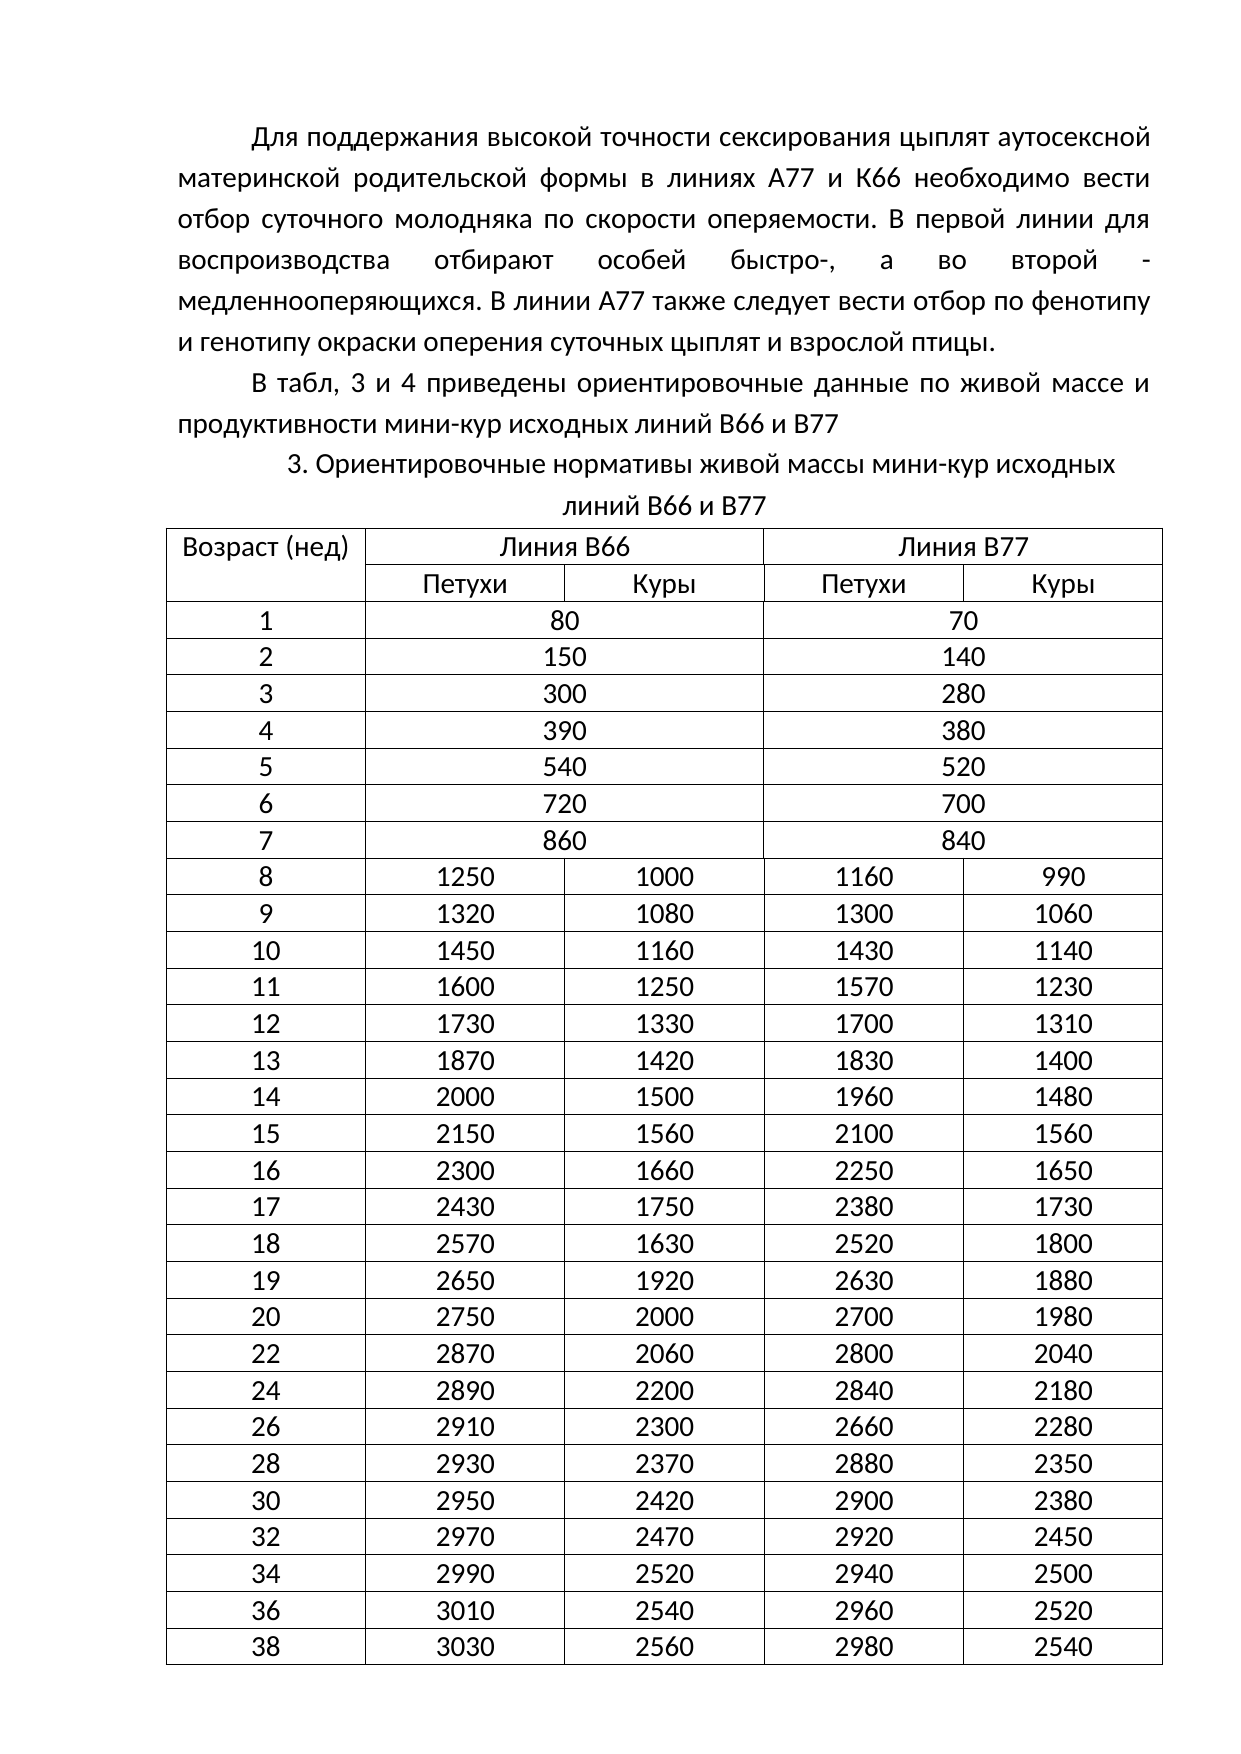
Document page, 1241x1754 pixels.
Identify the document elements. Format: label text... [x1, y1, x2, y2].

table_cell 380 [764, 712, 1162, 747]
table_cell 1450 [366, 932, 564, 967]
table_cell 1330 [565, 1005, 764, 1041]
table_cell 2350 [964, 1445, 1162, 1481]
table_cell 1700 [765, 1005, 963, 1041]
table_cell 2380 [964, 1482, 1162, 1517]
table_cell 2300 [565, 1409, 764, 1444]
table_cell 2540 [964, 1629, 1162, 1664]
table_cell 19 [167, 1262, 365, 1297]
table_cell 1630 [565, 1225, 764, 1261]
table_cell 2660 [765, 1409, 963, 1444]
text В табл, 3 и 4 приведены ориентировочные данные по живой массе и продуктивности мини-кур исходных линий В66 и В77 [177, 364, 1152, 440]
table_cell 1060 [964, 895, 1162, 931]
table_cell 24 [167, 1372, 365, 1407]
table_cell 1960 [765, 1079, 963, 1114]
table_cell 2630 [765, 1262, 963, 1297]
table_cell 1480 [964, 1079, 1162, 1114]
table_cell 1300 [765, 895, 963, 931]
table_cell 2180 [964, 1372, 1162, 1407]
table_cell 1560 [565, 1115, 764, 1151]
table_cell 2540 [565, 1592, 764, 1627]
table_cell 2300 [366, 1152, 564, 1187]
table_cell 2570 [366, 1225, 564, 1261]
table_cell 2 [167, 639, 365, 674]
table_cell 2900 [765, 1482, 963, 1517]
table_cell 2500 [964, 1555, 1162, 1591]
table_cell 2100 [765, 1115, 963, 1151]
table_cell 520 [764, 749, 1162, 784]
table_cell 70 [764, 602, 1162, 637]
table_cell 2000 [366, 1079, 564, 1114]
table_cell 1980 [964, 1299, 1162, 1334]
table_cell 1570 [765, 969, 963, 1004]
table_cell 2800 [765, 1335, 963, 1371]
table_cell 6 [167, 785, 365, 821]
table_cell Петухи [366, 565, 564, 601]
table_cell 840 [764, 822, 1162, 857]
table_cell 2970 [366, 1519, 564, 1554]
table_cell 11 [167, 969, 365, 1004]
table_cell 2520 [765, 1225, 963, 1261]
table_cell 2250 [765, 1152, 963, 1187]
table_cell 13 [167, 1042, 365, 1077]
table_cell 2950 [366, 1482, 564, 1517]
table_cell 18 [167, 1225, 365, 1261]
table_cell 1870 [366, 1042, 564, 1077]
table_cell 12 [167, 1005, 365, 1041]
text Для поддержания высокой точности сексирования цыплят аутосексной материнской родительской формы в линиях А77 и К66 необходимо вести отбор суточного молодняка по скорости оперяемости. В первой линии для воспроизводства отбирают особей быстро-, а во второй - медленнооперяющихся. В линии А77 также следует вести отбор по фенотипу и генотипу окраски оперения суточных цыплят и взрослой птицы. [177, 118, 1152, 358]
table_cell 38 [167, 1629, 365, 1664]
table_cell 540 [366, 749, 763, 784]
table_cell 2910 [366, 1409, 564, 1444]
table_cell 36 [167, 1592, 365, 1627]
table_cell 1420 [565, 1042, 764, 1077]
table_cell 1730 [964, 1189, 1162, 1224]
table_cell 1500 [565, 1079, 764, 1114]
table_cell 7 [167, 822, 365, 857]
table_cell 1250 [565, 969, 764, 1004]
table_cell 9 [167, 895, 365, 931]
table_cell 34 [167, 1555, 365, 1591]
table_cell 2200 [565, 1372, 764, 1407]
table_cell 10 [167, 932, 365, 967]
table_cell 4 [167, 712, 365, 747]
table_cell 1660 [565, 1152, 764, 1187]
table_cell 2960 [765, 1592, 963, 1627]
table_cell 2700 [765, 1299, 963, 1334]
text 3. Ориентировочные нормативы живой массы мини-кур исходных линий В66 и В77 [177, 446, 1152, 522]
table_cell 80 [366, 602, 763, 637]
table_cell 1160 [565, 932, 764, 967]
table_cell 14 [167, 1079, 365, 1114]
table_cell 2520 [964, 1592, 1162, 1627]
table_cell 2980 [765, 1629, 963, 1664]
table_cell 1250 [366, 859, 564, 894]
table_cell 16 [167, 1152, 365, 1187]
table_cell 2060 [565, 1335, 764, 1371]
table_cell Петухи [765, 565, 963, 601]
table_cell Куры [565, 565, 764, 601]
table_cell 2870 [366, 1335, 564, 1371]
table_cell 2840 [765, 1372, 963, 1407]
table_cell 390 [366, 712, 763, 747]
table_cell 2420 [565, 1482, 764, 1517]
table_cell 5 [167, 749, 365, 784]
table_cell 20 [167, 1299, 365, 1334]
table_cell 2470 [565, 1519, 764, 1554]
table_cell 1750 [565, 1189, 764, 1224]
table_cell 1800 [964, 1225, 1162, 1261]
table_cell 2890 [366, 1372, 564, 1407]
table_cell 1080 [565, 895, 764, 931]
table_cell 1600 [366, 969, 564, 1004]
table_cell 720 [366, 785, 763, 821]
table_cell 2940 [765, 1555, 963, 1591]
table_cell 1650 [964, 1152, 1162, 1187]
table_cell 26 [167, 1409, 365, 1444]
table_cell 2990 [366, 1555, 564, 1591]
table_cell 300 [366, 675, 763, 711]
table_cell 860 [366, 822, 763, 857]
table_cell 1730 [366, 1005, 564, 1041]
table_cell 140 [764, 639, 1162, 674]
table_cell 32 [167, 1519, 365, 1554]
table_cell 17 [167, 1189, 365, 1224]
table_cell 1400 [964, 1042, 1162, 1077]
table_cell 1320 [366, 895, 564, 931]
table_cell 1430 [765, 932, 963, 967]
table_cell 2880 [765, 1445, 963, 1481]
table_cell 2430 [366, 1189, 564, 1224]
table_cell 280 [764, 675, 1162, 711]
table_cell 2380 [765, 1189, 963, 1224]
table_cell 2930 [366, 1445, 564, 1481]
table_cell 1310 [964, 1005, 1162, 1041]
table_header Возраст (нед) [167, 529, 365, 601]
table_cell Куры [964, 565, 1162, 601]
table_cell 700 [764, 785, 1162, 821]
table_cell 1830 [765, 1042, 963, 1077]
table_cell 1140 [964, 932, 1162, 967]
table_cell 150 [366, 639, 763, 674]
table_header Линия В77 [764, 529, 1162, 564]
table_cell 2280 [964, 1409, 1162, 1444]
table_cell 2750 [366, 1299, 564, 1334]
table_cell 2560 [565, 1629, 764, 1664]
table_cell 8 [167, 859, 365, 894]
table_cell 2650 [366, 1262, 564, 1297]
table_cell 990 [964, 859, 1162, 894]
table_cell 3 [167, 675, 365, 711]
table_cell 2450 [964, 1519, 1162, 1554]
table_cell 15 [167, 1115, 365, 1151]
table_cell 1560 [964, 1115, 1162, 1151]
table_cell 2520 [565, 1555, 764, 1591]
table_cell 1920 [565, 1262, 764, 1297]
table_cell 1880 [964, 1262, 1162, 1297]
table_cell 1230 [964, 969, 1162, 1004]
table_cell 2000 [565, 1299, 764, 1334]
table_cell 30 [167, 1482, 365, 1517]
table_cell 2150 [366, 1115, 564, 1151]
table_cell 2370 [565, 1445, 764, 1481]
table_cell 1160 [765, 859, 963, 894]
table_cell 1 [167, 602, 365, 637]
table_cell 22 [167, 1335, 365, 1371]
table_cell 2040 [964, 1335, 1162, 1371]
table_cell 1000 [565, 859, 764, 894]
table_cell 28 [167, 1445, 365, 1481]
table_header Линия В66 [366, 529, 763, 564]
table_cell 3010 [366, 1592, 564, 1627]
table_cell 3030 [366, 1629, 564, 1664]
table_cell 2920 [765, 1519, 963, 1554]
